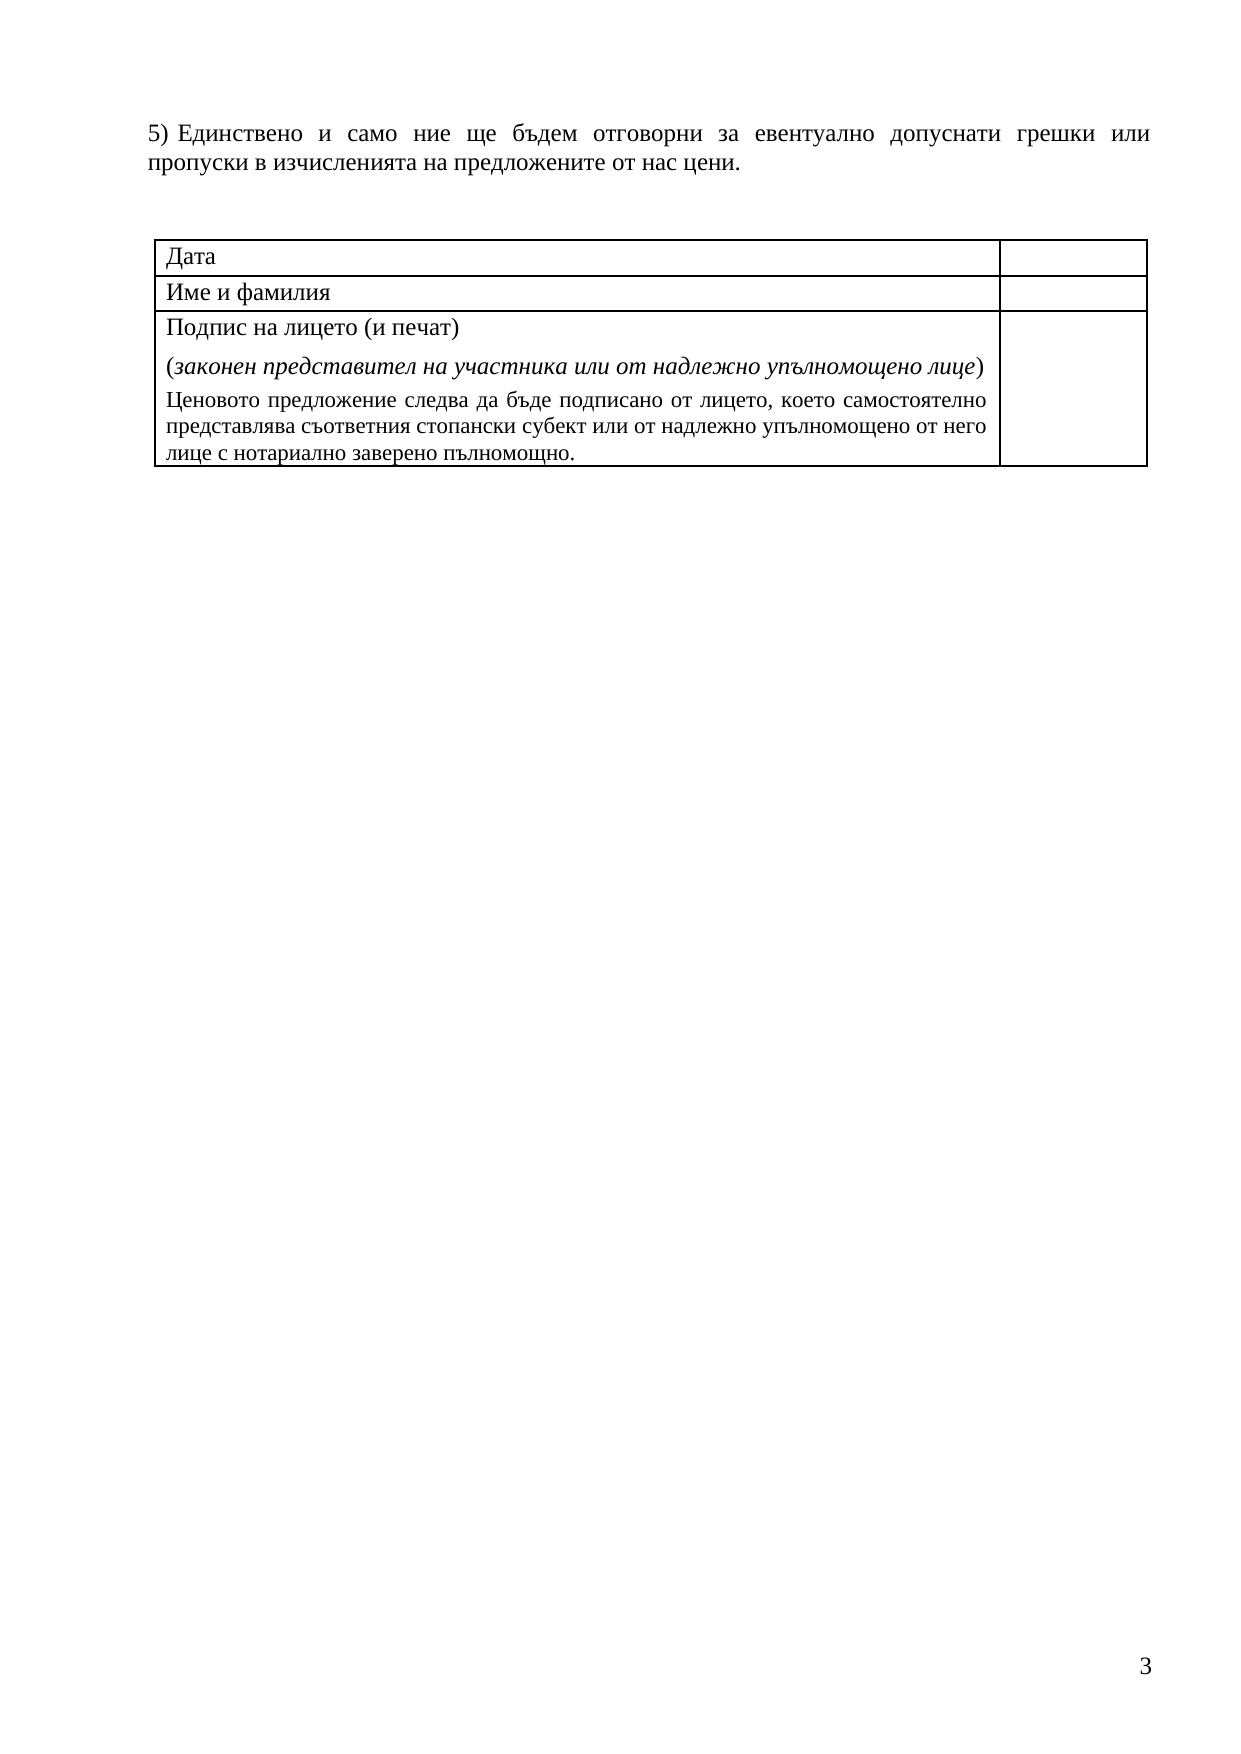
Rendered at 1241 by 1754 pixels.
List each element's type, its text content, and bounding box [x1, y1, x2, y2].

table_cell [1001, 312, 1146, 465]
list Единствено и само ние ще бъдем отговорни за евентуално допуснати грешки или пропуски в изчисленията на предложените от нас цени. [148, 118, 1152, 176]
table_cell Име и фамилия [156, 277, 999, 309]
table_cell [1001, 277, 1146, 309]
table_header Дата [156, 241, 999, 274]
table_header [1001, 241, 1146, 274]
table_cell Подпис на лицето (и печат) (законен представител на участника или от надлежно упълномощено лице) Ценовото предложение следва да бъде подписано от лицето, което самостоятелно представлява съответния стопански субект или от надлежно упълномощено от него лице с нотариално заверено пълномощно. [156, 312, 999, 465]
